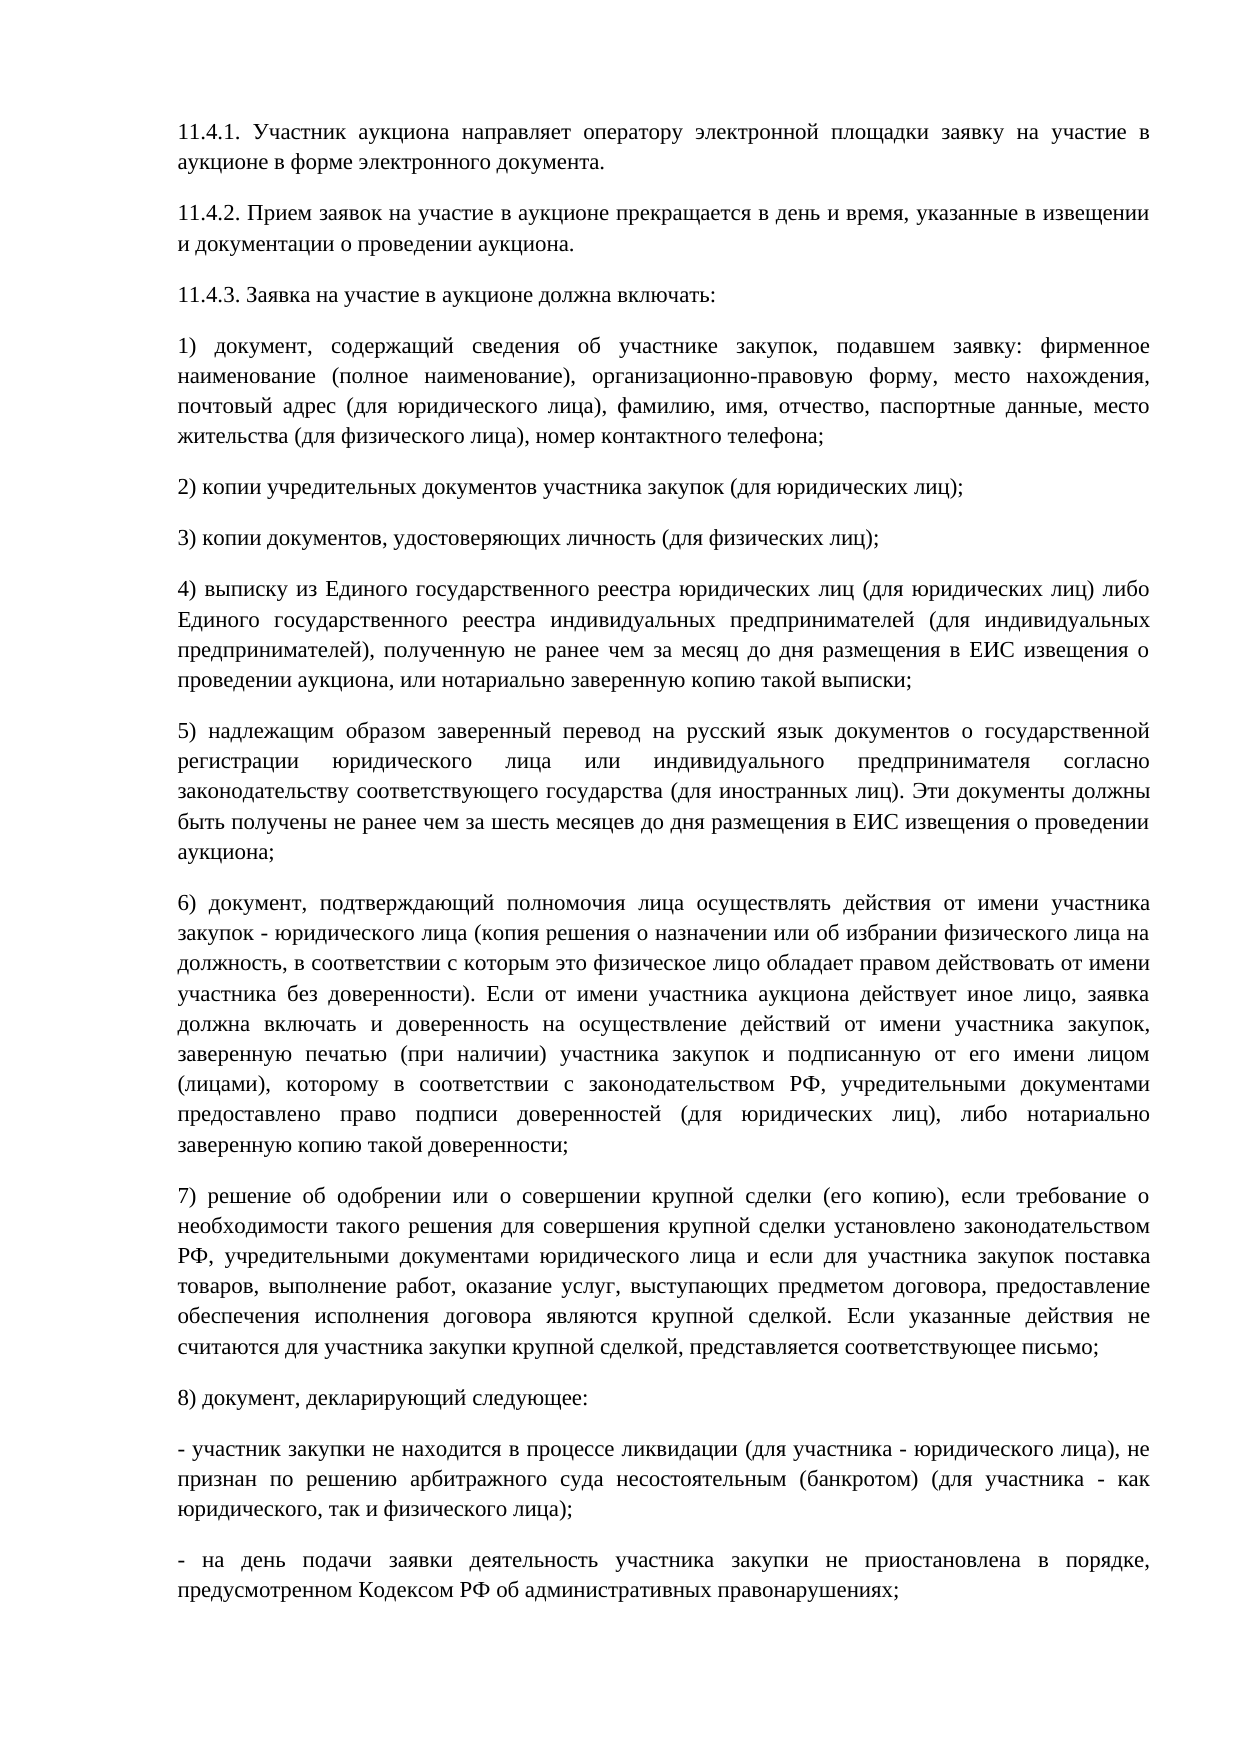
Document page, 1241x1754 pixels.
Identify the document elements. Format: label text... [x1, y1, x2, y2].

text 11.4.1. Участник аукциона направляет оператору электронной площадки заявку на участие в аукционе в форме электронного документа. [177, 118, 1152, 175]
text 5) надлежащим образом заверенный перевод на русский язык документов о государственной регистрации юридического лица или индивидуального предпринимателя согласно законодательству соответствующего государства (для иностранных лиц). Эти документы должны быть получены не ранее чем за шесть месяцев до дня размещения в ЕИС извещения о проведении аукциона; [177, 717, 1152, 864]
text 2) копии учредительных документов участника закупок (для юридических лиц); [177, 473, 1152, 500]
text 3) копии документов, удостоверяющих личность (для физических лиц); [177, 524, 1152, 551]
text 6) документ, подтверждающий полномочия лица осуществлять действия от имени участника закупок - юридического лица (копия решения о назначении или об избрании физического лица на должность, в соответствии с которым это физическое лицо обладает правом действовать от имени участника без доверенности). Если от имени участника аукциона действует иное лицо, заявка должна включать и доверенность на осуществление действий от имени участника закупок, заверенную печатью (при наличии) участника закупок и подписанную от его имени лицом (лицами), которому в соответствии с законодательством РФ, учредительными документами предоставлено право подписи доверенностей (для юридических лиц), либо нотариально заверенную копию такой доверенности; [177, 889, 1152, 1157]
text - на день подачи заявки деятельность участника закупки не приостановлена в порядке, предусмотренном Кодексом РФ об административных правонарушениях; [177, 1546, 1152, 1603]
text 4) выписку из Единого государственного реестра юридических лиц (для юридических лиц) либо Единого государственного реестра индивидуальных предпринимателей (для индивидуальных предпринимателей), полученную не ранее чем за месяц до дня размещения в ЕИС извещения о проведении аукциона, или нотариально заверенную копию такой выписки; [177, 575, 1152, 692]
text 7) решение об одобрении или о совершении крупной сделки (его копию), если требование о необходимости такого решения для совершения крупной сделки установлено законодательством РФ, учредительными документами юридического лица и если для участника закупок поставка товаров, выполнение работ, оказание услуг, выступающих предметом договора, предоставление обеспечения исполнения договора являются крупной сделкой. Если указанные действия не считаются для участника закупки крупной сделкой, представляется соответствующее письмо; [177, 1182, 1152, 1359]
text 8) документ, декларирующий следующее: [177, 1384, 1152, 1410]
text 1) документ, содержащий сведения об участнике закупок, подавшем заявку: фирменное наименование (полное наименование), организационно-правовую форму, место нахождения, почтовый адрес (для юридического лица), фамилию, имя, отчество, паспортные данные, место жительства (для физического лица), номер контактного телефона; [177, 332, 1152, 449]
text 11.4.3. Заявка на участие в аукционе должна включать: [177, 281, 1152, 307]
text - участник закупки не находится в процессе ликвидации (для участника - юридического лица), не признан по решению арбитражного суда несостоятельным (банкротом) (для участника - как юридического, так и физического лица); [177, 1435, 1152, 1522]
text 11.4.2. Прием заявок на участие в аукционе прекращается в день и время, указанные в извещении и документации о проведении аукциона. [177, 199, 1152, 256]
